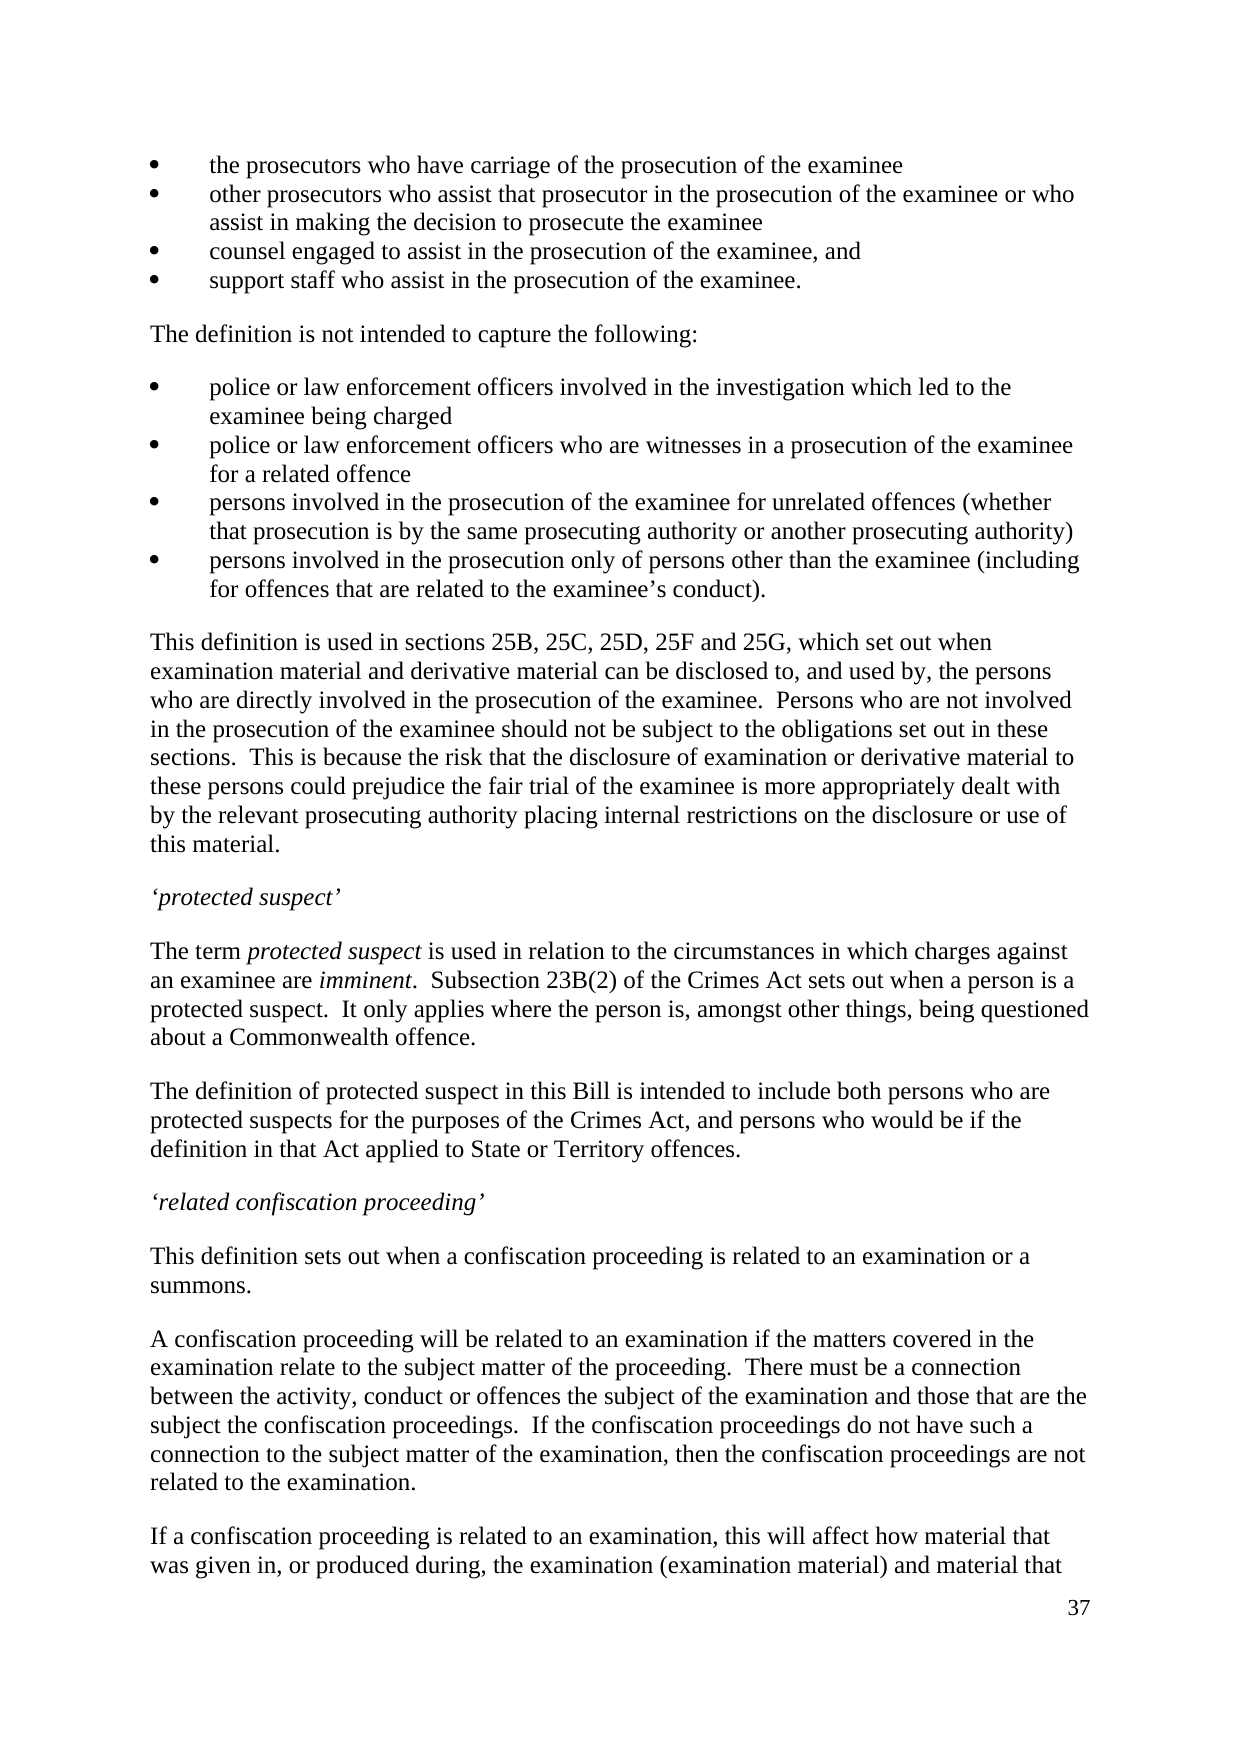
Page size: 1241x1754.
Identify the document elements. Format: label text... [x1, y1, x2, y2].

list other prosecutors who assist that prosecutor in the prosecution of the examinee or who assist in making the decision to prosecute the examinee [150, 179, 1090, 236]
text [150, 1521, 1090, 1579]
text The definition is not intended to capture the following: [150, 319, 1090, 347]
text The term protected suspect is used in relation to the circumstances in which charges against an examinee are imminent. Subsection 23B(2) of the Crimes Act sets out when a person is a protected suspect. It only applies where the person is, amongst other things, being questioned about a Commonwealth offence. [150, 936, 1090, 1051]
text A confiscation proceeding will be related to an examination if the matters covered in the examination relate to the subject matter of the proceeding. There must be a connection between the activity, conduct or offences the subject of the examination and those that are the subject the confiscation proceedings. If the confiscation proceedings do not have such a connection to the subject matter of the examination, then the confiscation proceedings are not related to the examination. [150, 1324, 1090, 1496]
text The definition of protected suspect in this Bill is intended to include both persons who are protected suspects for the purposes of the Crimes Act, and persons who would be if the definition in that Act applied to State or Territory offences. [150, 1076, 1090, 1162]
text This definition sets out when a confiscation proceeding is related to an examination or a summons. [150, 1241, 1090, 1299]
list the prosecutors who have carriage of the prosecution of the examinee [150, 150, 1090, 179]
text ‘protected suspect’ [150, 882, 1090, 911]
text This definition is used in sections 25B, 25C, 25D, 25F and 25G, which set out when examination material and derivative material can be disclosed to, and used by, the persons who are directly involved in the prosecution of the examinee. Persons who are not involved in the prosecution of the examinee should not be subject to the obligations set out in these sections. This is because the risk that the disclosure of examination or derivative material to these persons could prejudice the fair trial of the examinee is more appropriately dealt with by the relevant prosecuting authority placing internal restrictions on the disclosure or use of this material. [150, 627, 1090, 857]
list persons involved in the prosecution only of persons other than the examinee (including for offences that are related to the examinee’s conduct). [150, 545, 1090, 602]
list support staff who assist in the prosecution of the examinee. [150, 265, 1090, 294]
list persons involved in the prosecution of the examinee for unrelated offences (whether that prosecution is by the same prosecuting authority or another prosecuting authority) [150, 487, 1090, 545]
list counsel engaged to assist in the prosecution of the examinee, and [150, 236, 1090, 265]
text ‘related confiscation proceeding’ [150, 1187, 1090, 1216]
list police or law enforcement officers involved in the investigation which led to the examinee being charged [150, 372, 1090, 430]
list police or law enforcement officers who are witnesses in a prosecution of the examinee for a related offence [150, 430, 1090, 487]
